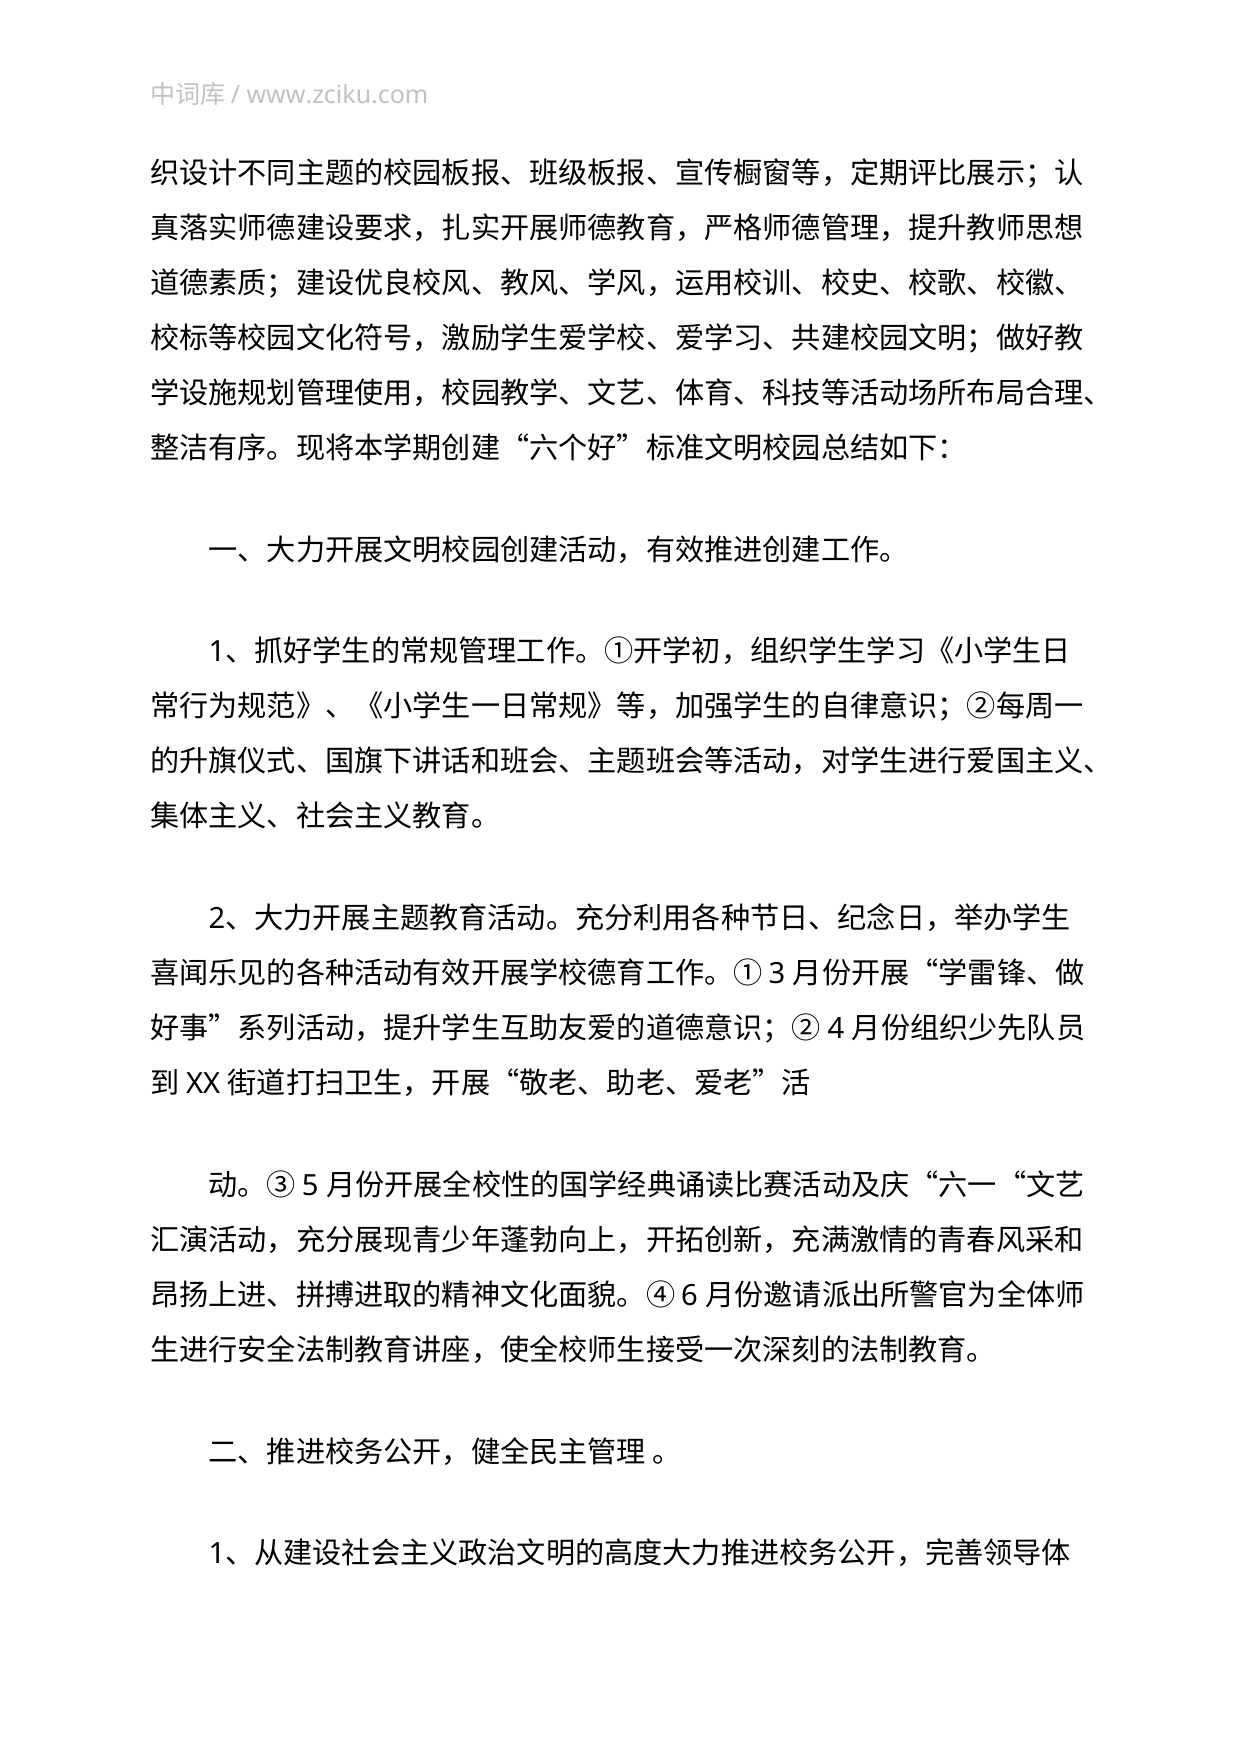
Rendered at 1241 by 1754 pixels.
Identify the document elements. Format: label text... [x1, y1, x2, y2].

text 二、推进校务公开，健全民主管理 。 [150, 1428, 1090, 1471]
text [150, 1530, 1090, 1572]
text 动。③5 月份开展全校性的国学经典诵读比赛活动及庆“六一“文艺汇演活动，充分展现青少年蓬勃向上，开拓创新，充满激情的青春风采和昂扬上进、拼搏进取的精神文化面貌。④6 月份邀请派出所警官为全体师生进行安全法制教育讲座，使全校师生接受一次深刻的法制教育。 [150, 1162, 1090, 1369]
text 1、抓好学生的常规管理工作。①开学初，组织学生学习《小学生日常行为规范》、《小学生一日常规》等，加强学生的自律意识；②每周一的升旗仪式、国旗下讲话和班会、主题班会等活动，对学生进行爱国主义、集体主义、社会主义教育。 [150, 628, 1090, 835]
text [150, 150, 1090, 467]
text 一、大力开展文明校园创建活动，有效推进创建工作。 [150, 526, 1090, 568]
text 2、大力开展主题教育活动。充分利用各种节日、纪念日，举办学生喜闻乐见的各种活动有效开展学校德育工作。①3 月份开展“学雷锋、做好事”系列活动，提升学生互助友爱的道德意识；② 4 月份组织少先队员到 XX 街道打扫卫生，开展“敬老、助老、爱老”活 [150, 894, 1090, 1102]
